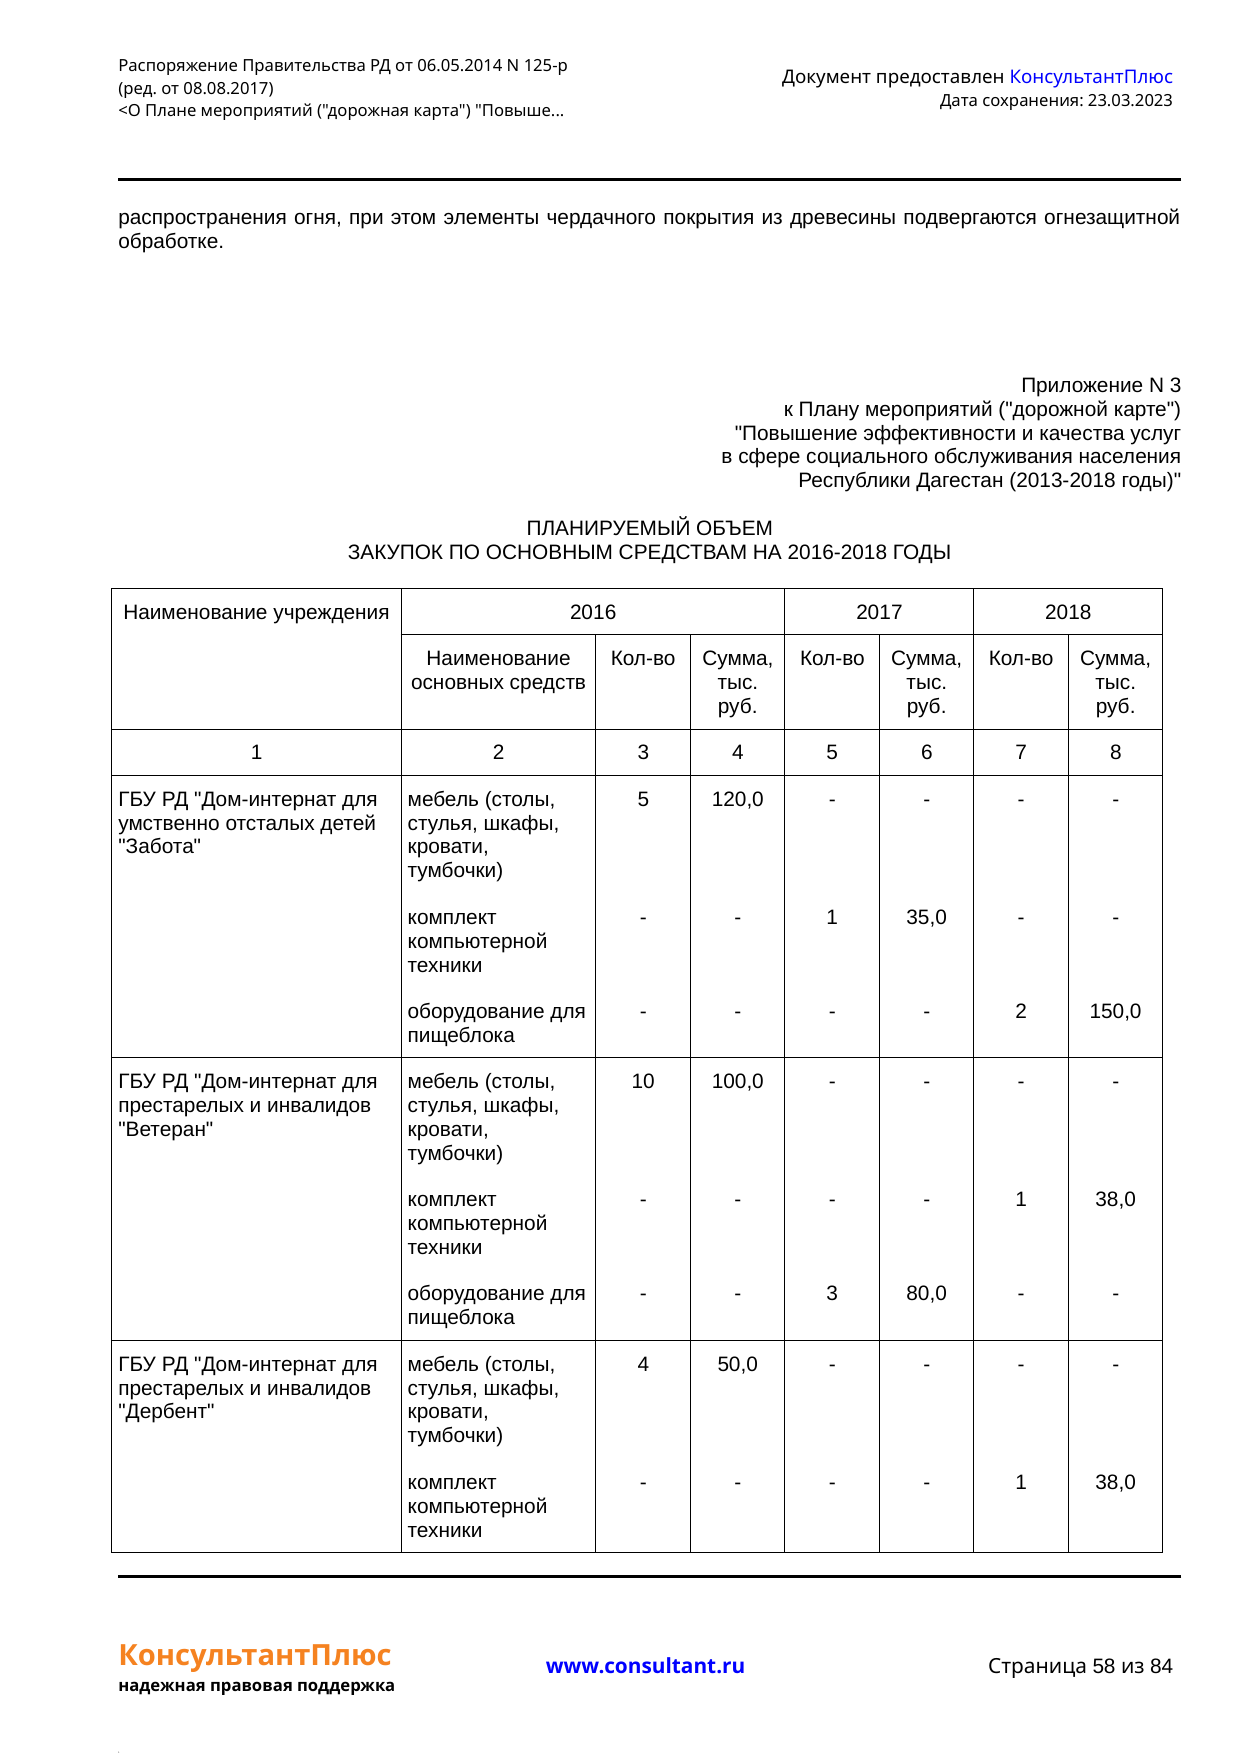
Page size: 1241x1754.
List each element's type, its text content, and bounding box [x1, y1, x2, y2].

table_cell - [691, 893, 784, 987]
table_cell - [785, 1175, 879, 1269]
table_cell 100,0 [691, 1058, 784, 1175]
table_cell 7 [974, 730, 1068, 775]
table_cell 35,0 [880, 893, 973, 987]
text ПЛАНИРУЕМЫЙ ОБЪЕМ [118, 516, 1181, 540]
table_cell мебель (столы, стулья, шкафы, кровати, тумбочки) [402, 1058, 595, 1175]
table_cell - [596, 893, 690, 987]
table_header 2018 [974, 589, 1162, 634]
table_cell - [691, 987, 784, 1057]
table_cell 3 [785, 1270, 879, 1340]
table_cell 150,0 [1069, 987, 1162, 1057]
table_cell - [785, 1458, 879, 1552]
table_cell мебель (столы, стулья, шкафы, кровати, тумбочки) [402, 776, 595, 893]
table_cell - [691, 1458, 784, 1552]
text в сфере социального обслуживания населения [118, 444, 1181, 468]
table_cell Наименование основных средств [402, 635, 595, 728]
text Приложение N 3 [118, 372, 1181, 396]
table_cell - [1069, 1341, 1162, 1458]
table_cell 10 [596, 1058, 690, 1175]
table_cell 2 [402, 730, 595, 775]
table_cell - [880, 1058, 973, 1175]
table_cell - [785, 776, 879, 893]
table_cell Кол-во [596, 635, 690, 728]
table_header 2017 [785, 589, 973, 634]
table_cell - [974, 1341, 1068, 1458]
table_cell комплект компьютерной техники [402, 893, 595, 987]
table_cell 5 [596, 776, 690, 893]
table_cell Кол-во [785, 635, 879, 728]
table_cell - [1069, 1058, 1162, 1175]
table_cell 1 [974, 1175, 1068, 1269]
table_cell - [974, 776, 1068, 893]
table_cell комплект компьютерной техники [402, 1175, 595, 1269]
table_cell Сумма, тыс. руб. [691, 635, 784, 728]
table_cell - [1069, 893, 1162, 987]
table_cell - [596, 1458, 690, 1552]
table_cell - [880, 1175, 973, 1269]
table_cell - [596, 1270, 690, 1340]
table_cell 4 [691, 730, 784, 775]
table_cell Сумма, тыс. руб. [880, 635, 973, 728]
table_cell оборудование для пищеблока [402, 987, 595, 1057]
table_cell ГБУ РД "Дом-интернат для престарелых и инвалидов "Дербент" [112, 1341, 401, 1552]
table_cell комплект компьютерной техники [402, 1458, 595, 1552]
table_cell - [974, 1058, 1068, 1175]
table_cell 120,0 [691, 776, 784, 893]
table_cell 5 [785, 730, 879, 775]
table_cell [402, 1341, 595, 1458]
table_cell - [880, 776, 973, 893]
table_cell 3 [596, 730, 690, 775]
table_cell - [691, 1270, 784, 1340]
table_cell 38,0 [1069, 1175, 1162, 1269]
table_cell - [1069, 1270, 1162, 1340]
table_cell 1 [974, 1458, 1068, 1552]
table_cell - [880, 1341, 973, 1458]
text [118, 205, 1181, 253]
table_cell 50,0 [691, 1341, 784, 1458]
table_cell - [974, 1270, 1068, 1340]
text к Плану мероприятий ("дорожной карте") [118, 396, 1181, 420]
table_cell - [596, 987, 690, 1057]
table_cell - [785, 987, 879, 1057]
table_cell 4 [596, 1341, 690, 1458]
table_cell - [785, 1341, 879, 1458]
table_cell - [880, 987, 973, 1057]
table_cell Сумма, тыс. руб. [1069, 635, 1162, 728]
table_cell - [880, 1458, 973, 1552]
table_cell 2 [974, 987, 1068, 1057]
table_cell 80,0 [880, 1270, 973, 1340]
table_cell 1 [112, 730, 401, 775]
table_cell - [596, 1175, 690, 1269]
table_cell - [1069, 776, 1162, 893]
table_cell 1 [785, 893, 879, 987]
text "Повышение эффективности и качества услуг [118, 420, 1181, 444]
table_cell 38,0 [1069, 1458, 1162, 1552]
table_cell ГБУ РД "Дом-интернат для умственно отсталых детей "Забота" [112, 776, 401, 1057]
text Республики Дагестан (2013-2018 годы)" [118, 468, 1181, 492]
table_cell - [785, 1058, 879, 1175]
table_cell 6 [880, 730, 973, 775]
table_cell - [974, 893, 1068, 987]
table_header 2016 [402, 589, 784, 634]
table_cell 8 [1069, 730, 1162, 775]
table_cell Кол-во [974, 635, 1068, 728]
text ЗАКУПОК ПО ОСНОВНЫМ СРЕДСТВАМ НА 2016-2018 ГОДЫ [118, 540, 1181, 564]
table_cell оборудование для пищеблока [402, 1270, 595, 1340]
table_cell ГБУ РД "Дом-интернат для престарелых и инвалидов "Ветеран" [112, 1058, 401, 1340]
table_header Наименование учреждения [112, 589, 401, 728]
table_cell - [691, 1175, 784, 1269]
